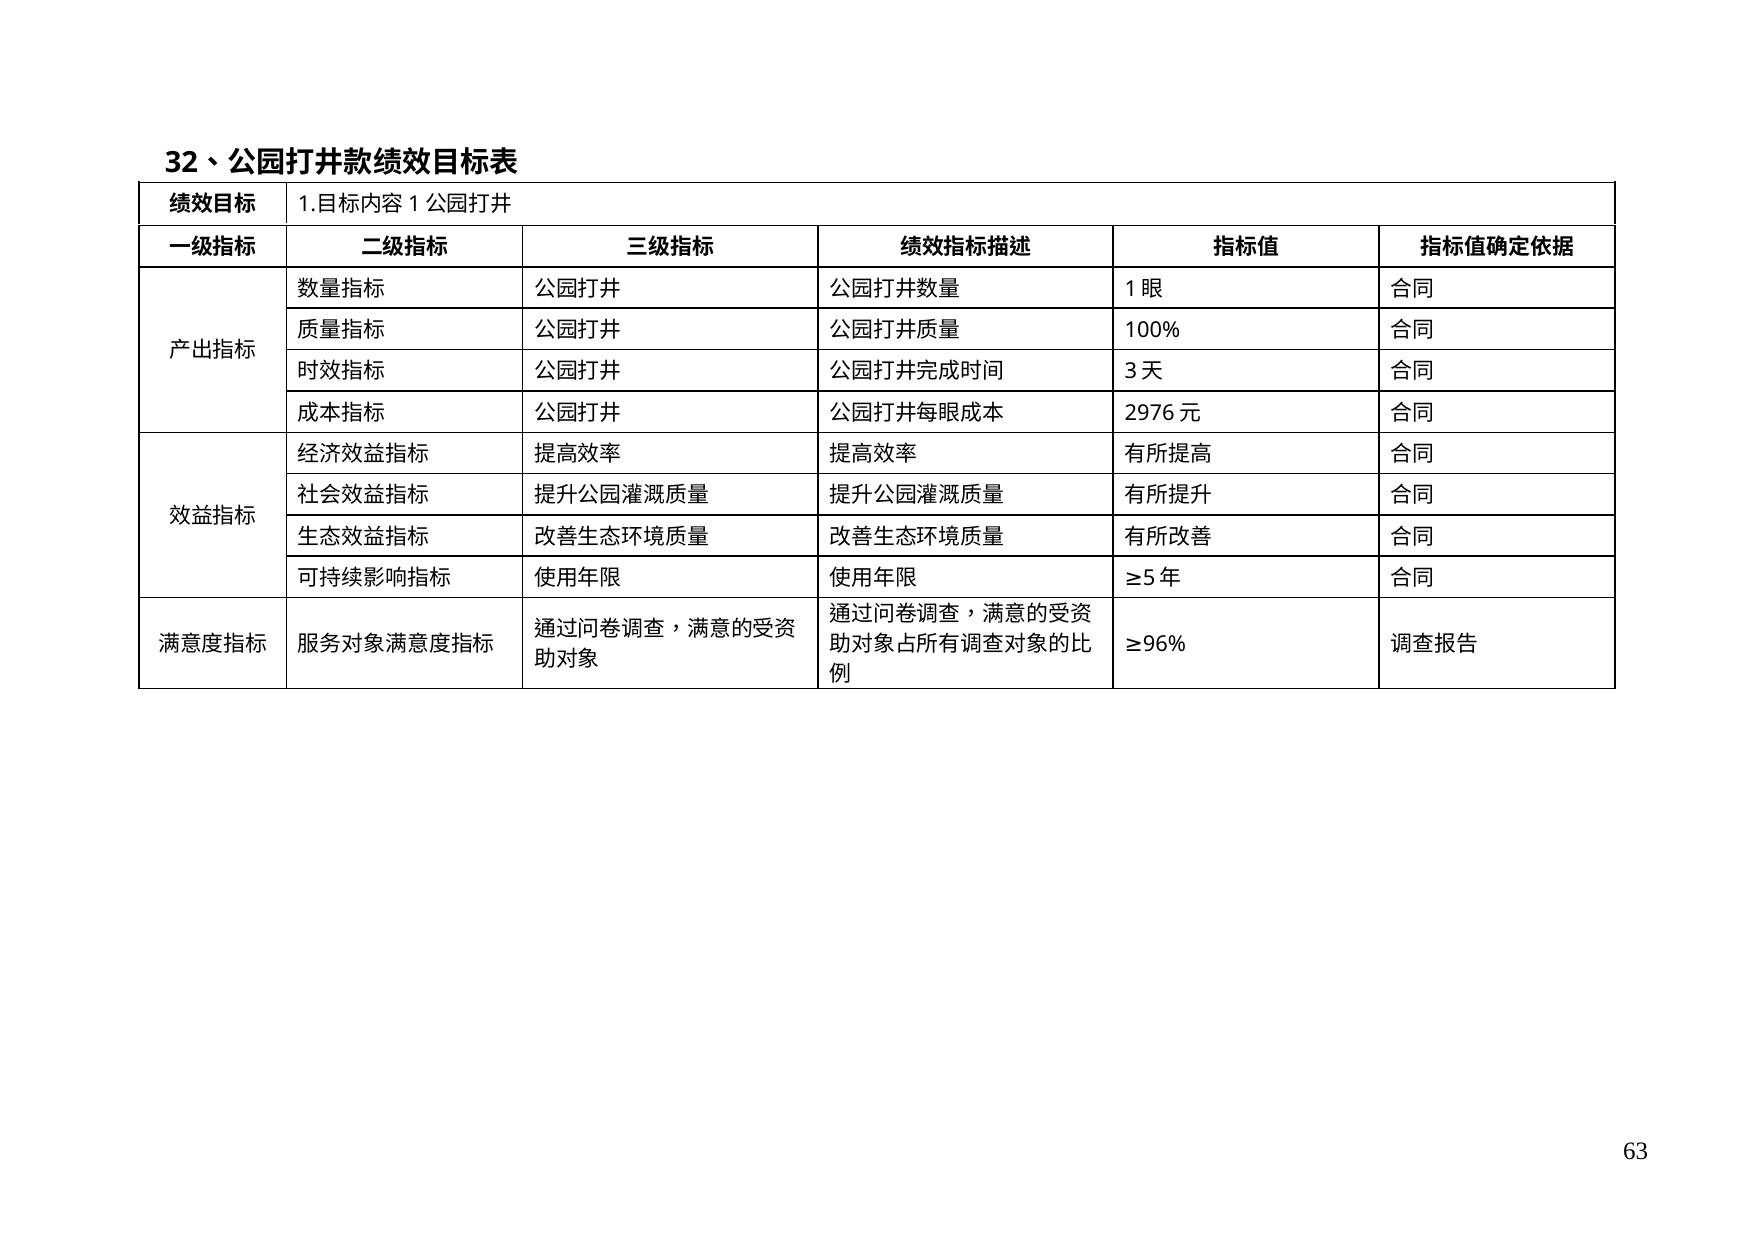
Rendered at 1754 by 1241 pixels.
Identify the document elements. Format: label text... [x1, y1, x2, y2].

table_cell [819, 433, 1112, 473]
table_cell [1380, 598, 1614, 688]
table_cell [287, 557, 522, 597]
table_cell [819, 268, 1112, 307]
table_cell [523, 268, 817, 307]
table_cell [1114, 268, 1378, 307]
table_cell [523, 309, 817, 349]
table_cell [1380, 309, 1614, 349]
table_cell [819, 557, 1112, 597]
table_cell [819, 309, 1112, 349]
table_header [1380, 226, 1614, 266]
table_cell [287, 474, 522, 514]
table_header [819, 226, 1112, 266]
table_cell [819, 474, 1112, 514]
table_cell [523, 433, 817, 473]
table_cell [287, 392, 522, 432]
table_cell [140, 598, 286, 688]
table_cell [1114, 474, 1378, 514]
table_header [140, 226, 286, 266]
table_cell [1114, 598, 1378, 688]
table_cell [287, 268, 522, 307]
text 32、公园打井款绩效目标表 [106, 142, 1648, 181]
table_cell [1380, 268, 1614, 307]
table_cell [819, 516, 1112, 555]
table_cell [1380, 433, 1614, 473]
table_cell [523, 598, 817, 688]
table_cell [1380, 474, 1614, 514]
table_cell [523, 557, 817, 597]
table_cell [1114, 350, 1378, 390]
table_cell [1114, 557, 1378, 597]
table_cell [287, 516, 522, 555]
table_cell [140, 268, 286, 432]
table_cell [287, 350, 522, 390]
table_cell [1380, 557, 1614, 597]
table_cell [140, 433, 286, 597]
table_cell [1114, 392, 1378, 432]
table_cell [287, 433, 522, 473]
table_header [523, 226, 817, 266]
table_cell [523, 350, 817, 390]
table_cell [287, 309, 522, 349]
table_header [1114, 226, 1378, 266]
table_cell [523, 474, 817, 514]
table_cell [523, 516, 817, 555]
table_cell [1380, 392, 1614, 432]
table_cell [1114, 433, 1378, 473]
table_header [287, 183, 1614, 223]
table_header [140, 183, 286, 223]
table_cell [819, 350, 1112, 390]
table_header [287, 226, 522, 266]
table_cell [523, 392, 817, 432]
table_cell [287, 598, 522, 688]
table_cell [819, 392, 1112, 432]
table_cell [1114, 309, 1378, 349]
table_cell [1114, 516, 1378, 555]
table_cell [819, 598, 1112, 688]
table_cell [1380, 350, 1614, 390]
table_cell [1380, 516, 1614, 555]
